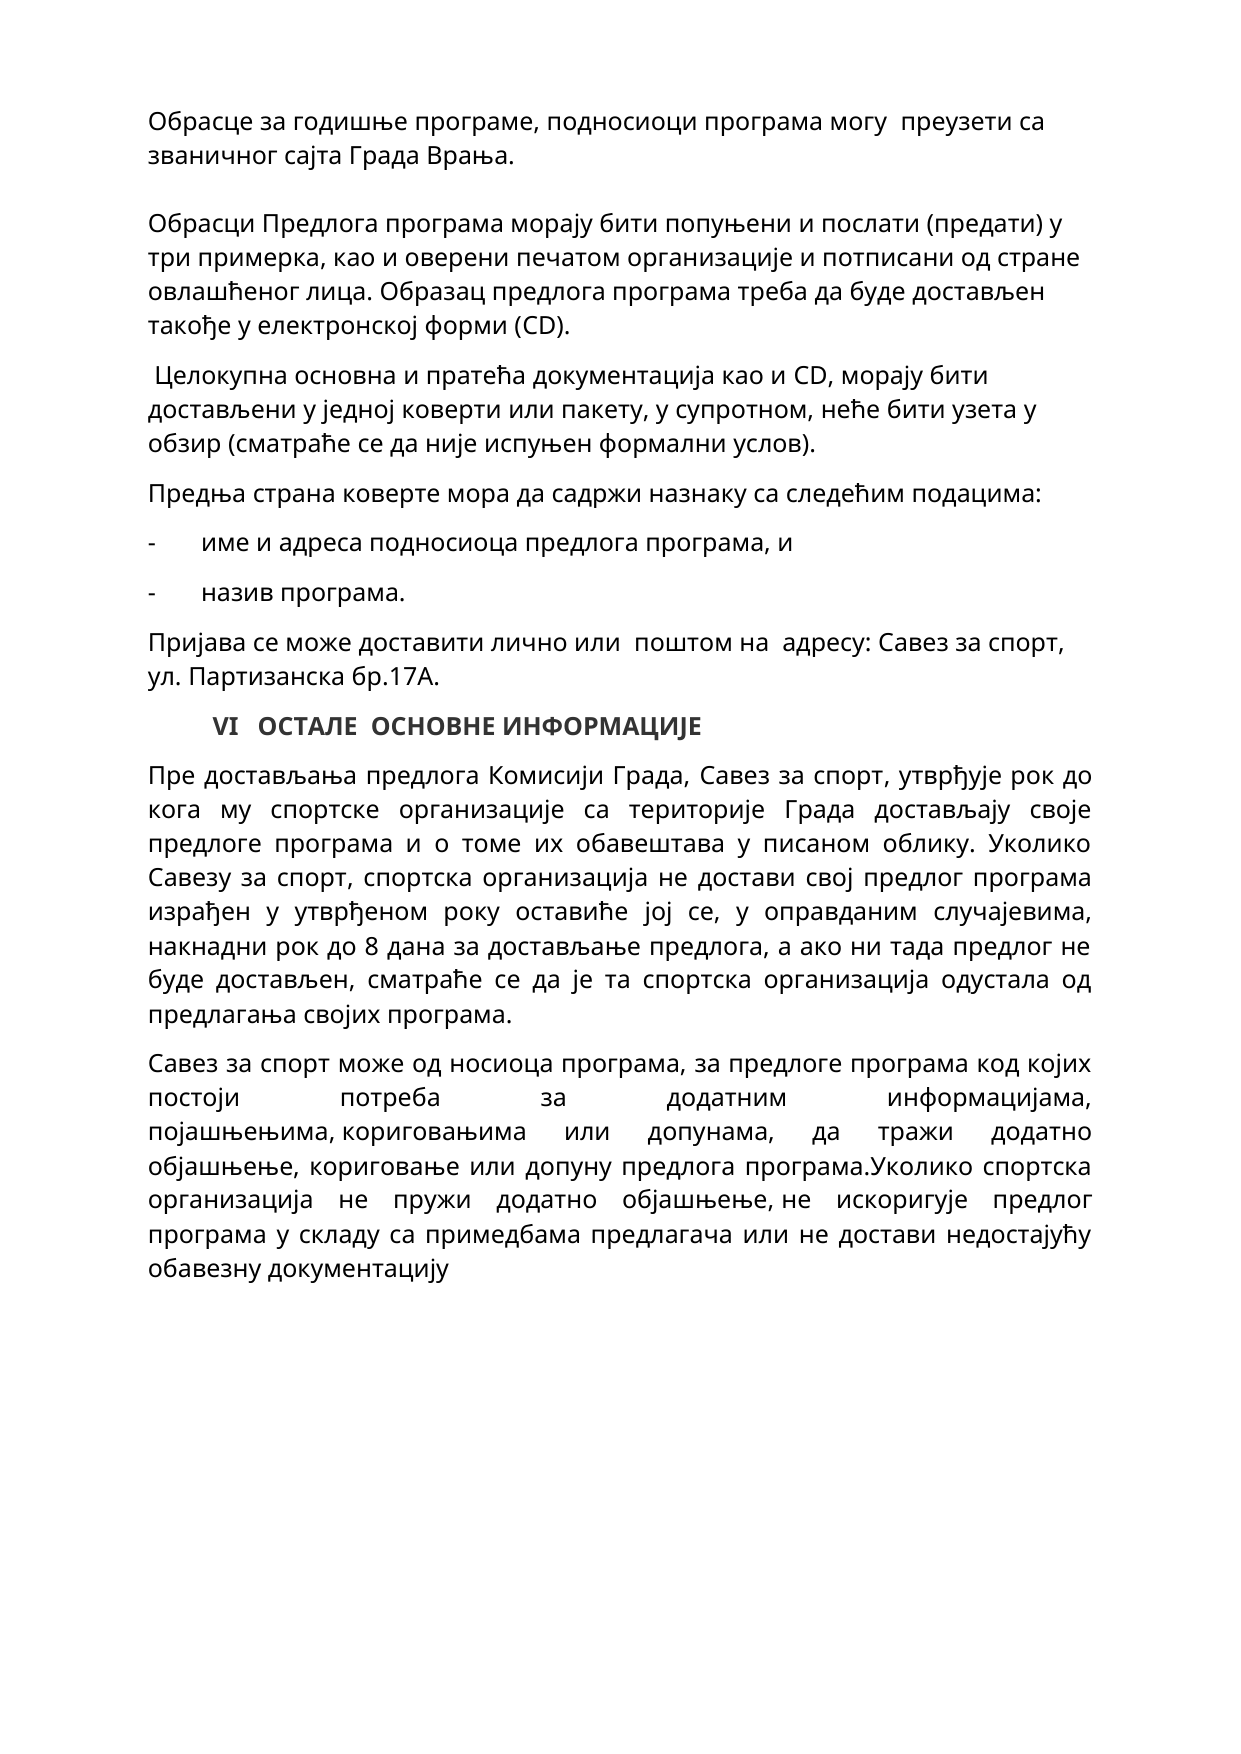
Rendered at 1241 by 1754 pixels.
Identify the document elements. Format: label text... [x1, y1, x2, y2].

text - име и адреса подносиоца предлога програма, и [148, 525, 1093, 559]
text Пријава се може доставити лично или поштом на адресу: Савез за спорт, ул. Партизанска бр.17А. [148, 624, 1093, 692]
text Обрасци Предлога програма морају бити попуњени и послати (предати) у три примерка, као и оверени печатом организације и потписани од стране овлашћеног лица. Образац предлога програма треба да буде достављен такође у електронској форми (CD). [148, 206, 1093, 342]
text Предња страна коверте мора да садржи назнаку са следећим подацима: [148, 475, 1093, 509]
text Целокупна основна и пратећа документација као и CD, морају бити достављени у једној коверти или пакету, у супротном, неће бити узета у обзир (сматраће се да није испуњен формални услов). [148, 357, 1093, 460]
text Пре достављања предлога Комисији Града, Савез за спорт, утврђује рок до кога му спортске организације са територије Града достављају своје предлоге програма и о томе их обавештава у писаном облику. Уколико Савезу за спорт, спортска организација не достави свој предлог програма израђен у утврђеном року оставиће joj се, у оправданим случајевима, накнадни рок до 8 дана за достављање предлога, а ако ни тада предлог не буде достављен, сматраће се да је та спортска организација одустала од предлагања својих програма. [148, 758, 1093, 1030]
text - назив програма. [148, 575, 1093, 609]
text VI ОСТАЛЕ ОСНОВНЕ ИНФОРМАЦИЈЕ [148, 708, 1093, 742]
text Обрасце за годишње програме, подносиоци програма могу преузети са званичног сајта Града Врања. [148, 103, 1093, 172]
text Савез за спорт може од носиоца програма, за предлоге програма код којих постоји потреба за додатним информацијама, појашњењимa, кориговањима или допунама, да тражи додатно објашњење, кориговање или допуну предлога програма.Уколико спортска организација не пружи додатно објашњење, не искоригује предлог програма у складу са примедбама предлагача или не достави недостајућу обавезну документацију [148, 1046, 1093, 1284]
